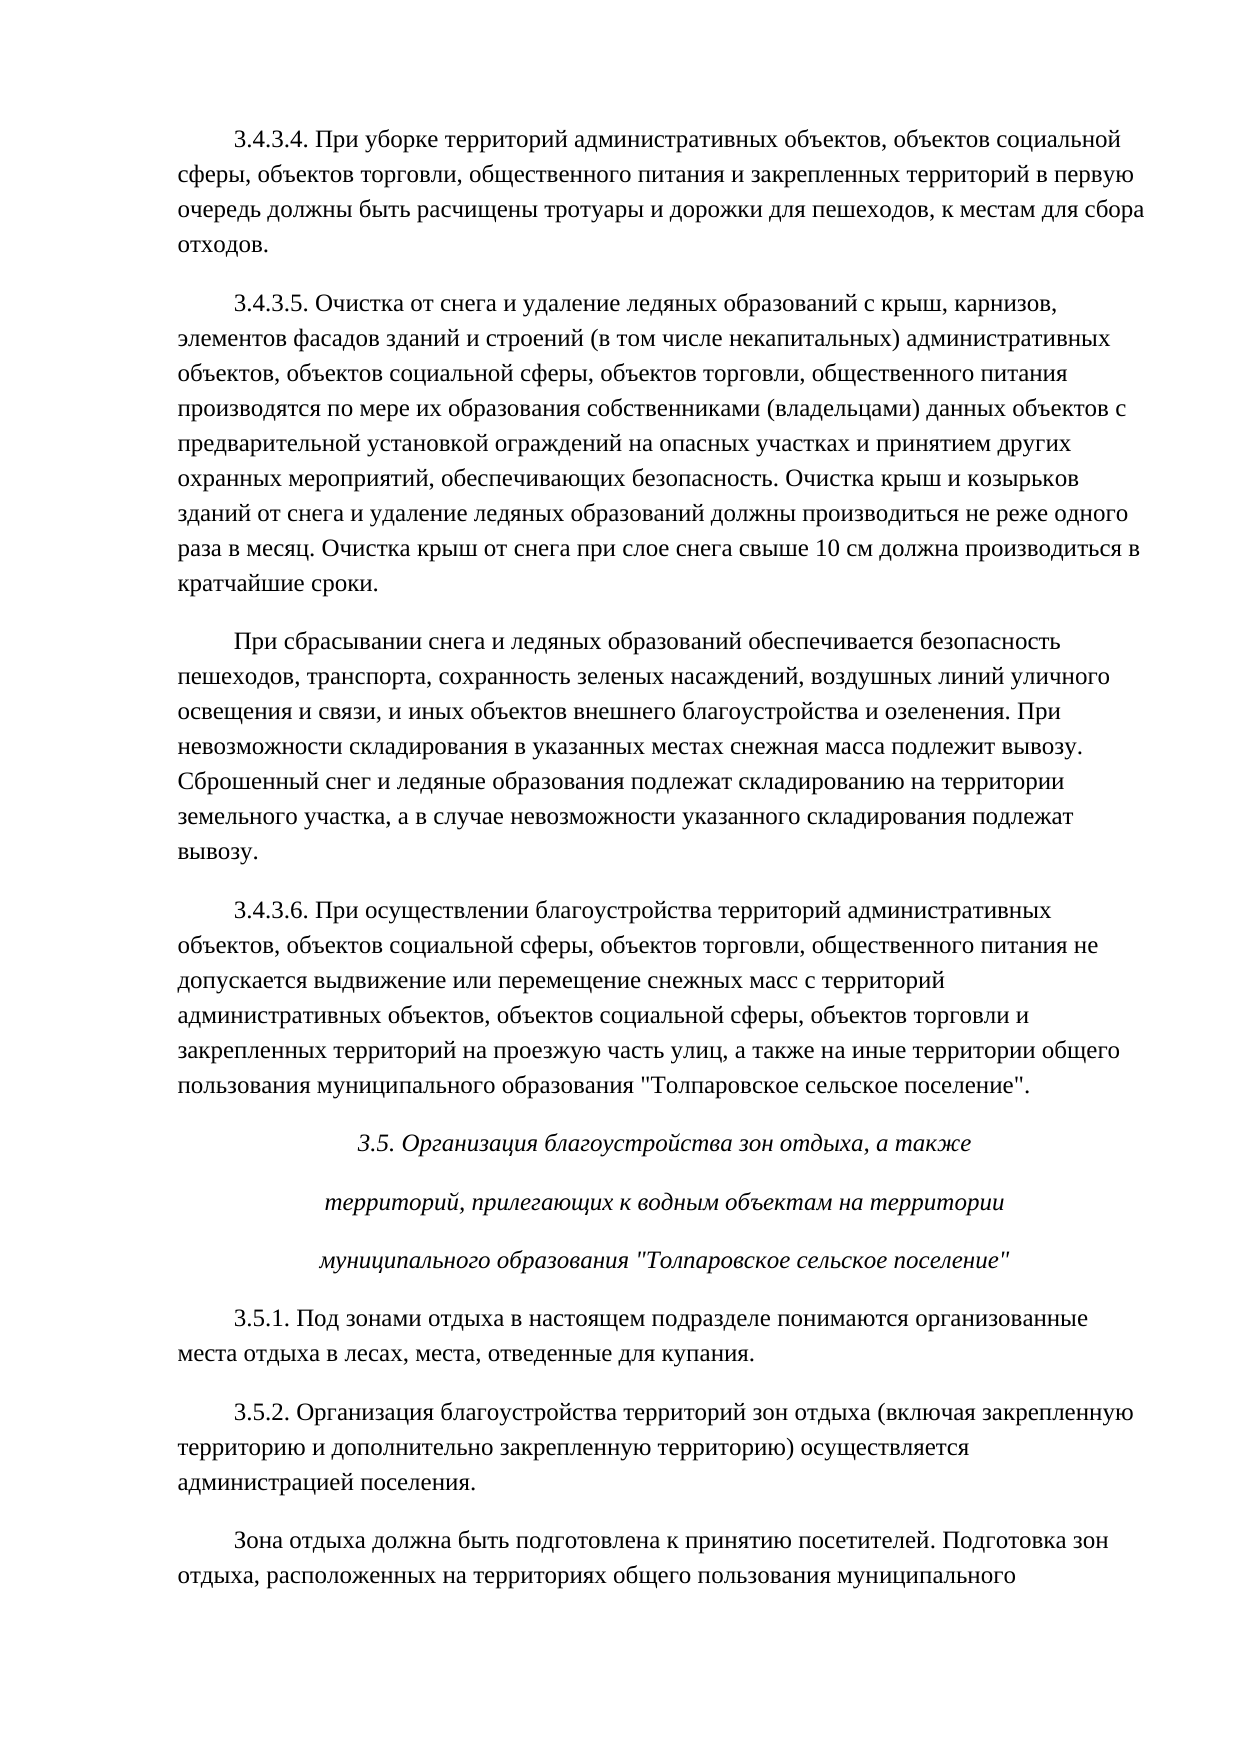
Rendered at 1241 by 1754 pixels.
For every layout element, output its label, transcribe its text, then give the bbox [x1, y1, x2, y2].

text 3.4.3.5. Очистка от снега и удаление ледяных образований с крыш, карнизов, элементов фасадов зданий и строений (в том числе некапитальных) административных объектов, объектов социальной сферы, объектов торговли, общественного питания производятся по мере их образования собственниками (владельцами) данных объектов с предварительной установкой ограждений на опасных участках и принятием других охранных мероприятий, обеспечивающих безопасность. Очистка крыш и козырьков зданий от снега и удаление ледяных образований должны производиться не реже одного раза в месяц. Очистка крыш от снега при слое снега свыше должна производиться в кратчайшие сроки. [177, 282, 1152, 597]
text 3.5.2. Организация благоустройства территорий зон отдыха (включая закрепленную территорию и дополнительно закрепленную территорию) осуществляется администрацией поселения. [177, 1391, 1152, 1496]
text 3.4.3.6. При осуществлении благоустройства территорий административных объектов, объектов социальной сферы, объектов торговли, общественного питания не допускается выдвижение или перемещение снежных масс с территорий административных объектов, объектов социальной сферы, объектов торговли и закрепленных территорий на проезжую часть улиц, а также на иные территории общего пользования муниципального образования "Толпаровское сельское поселение". [177, 888, 1152, 1098]
text 3.4.3.4. При уборке территорий административных объектов, объектов социальной сферы, объектов торговли, общественного питания и закрепленных территорий в первую очередь должны быть расчищены тротуары и дорожки для пешеходов, к местам для сбора отходов. [177, 118, 1152, 258]
text территорий, прилегающих к водным объектам на территории [177, 1180, 1152, 1215]
text муниципального образования "Толпаровское сельское поселение" [177, 1239, 1152, 1274]
text 3.5. Организация благоустройства зон отдыха, а также [177, 1122, 1152, 1157]
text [177, 1519, 1152, 1589]
text При сбрасывании снега и ледяных образований обеспечивается безопасность пешеходов, транспорта, сохранность зеленых насаждений, воздушных линий уличного освещения и связи, и иных объектов внешнего благоустройства и озеленения. При невозможности складирования в указанных местах снежная масса подлежит вывозу. Сброшенный снег и ледяные образования подлежат складированию на территории земельного участка, а в случае невозможности указанного складирования подлежат вывозу. [177, 620, 1152, 865]
text 3.5.1. Под зонами отдыха в настоящем подразделе понимаются организованные места отдыха в лесах, места, отведенные для купания. [177, 1297, 1152, 1367]
